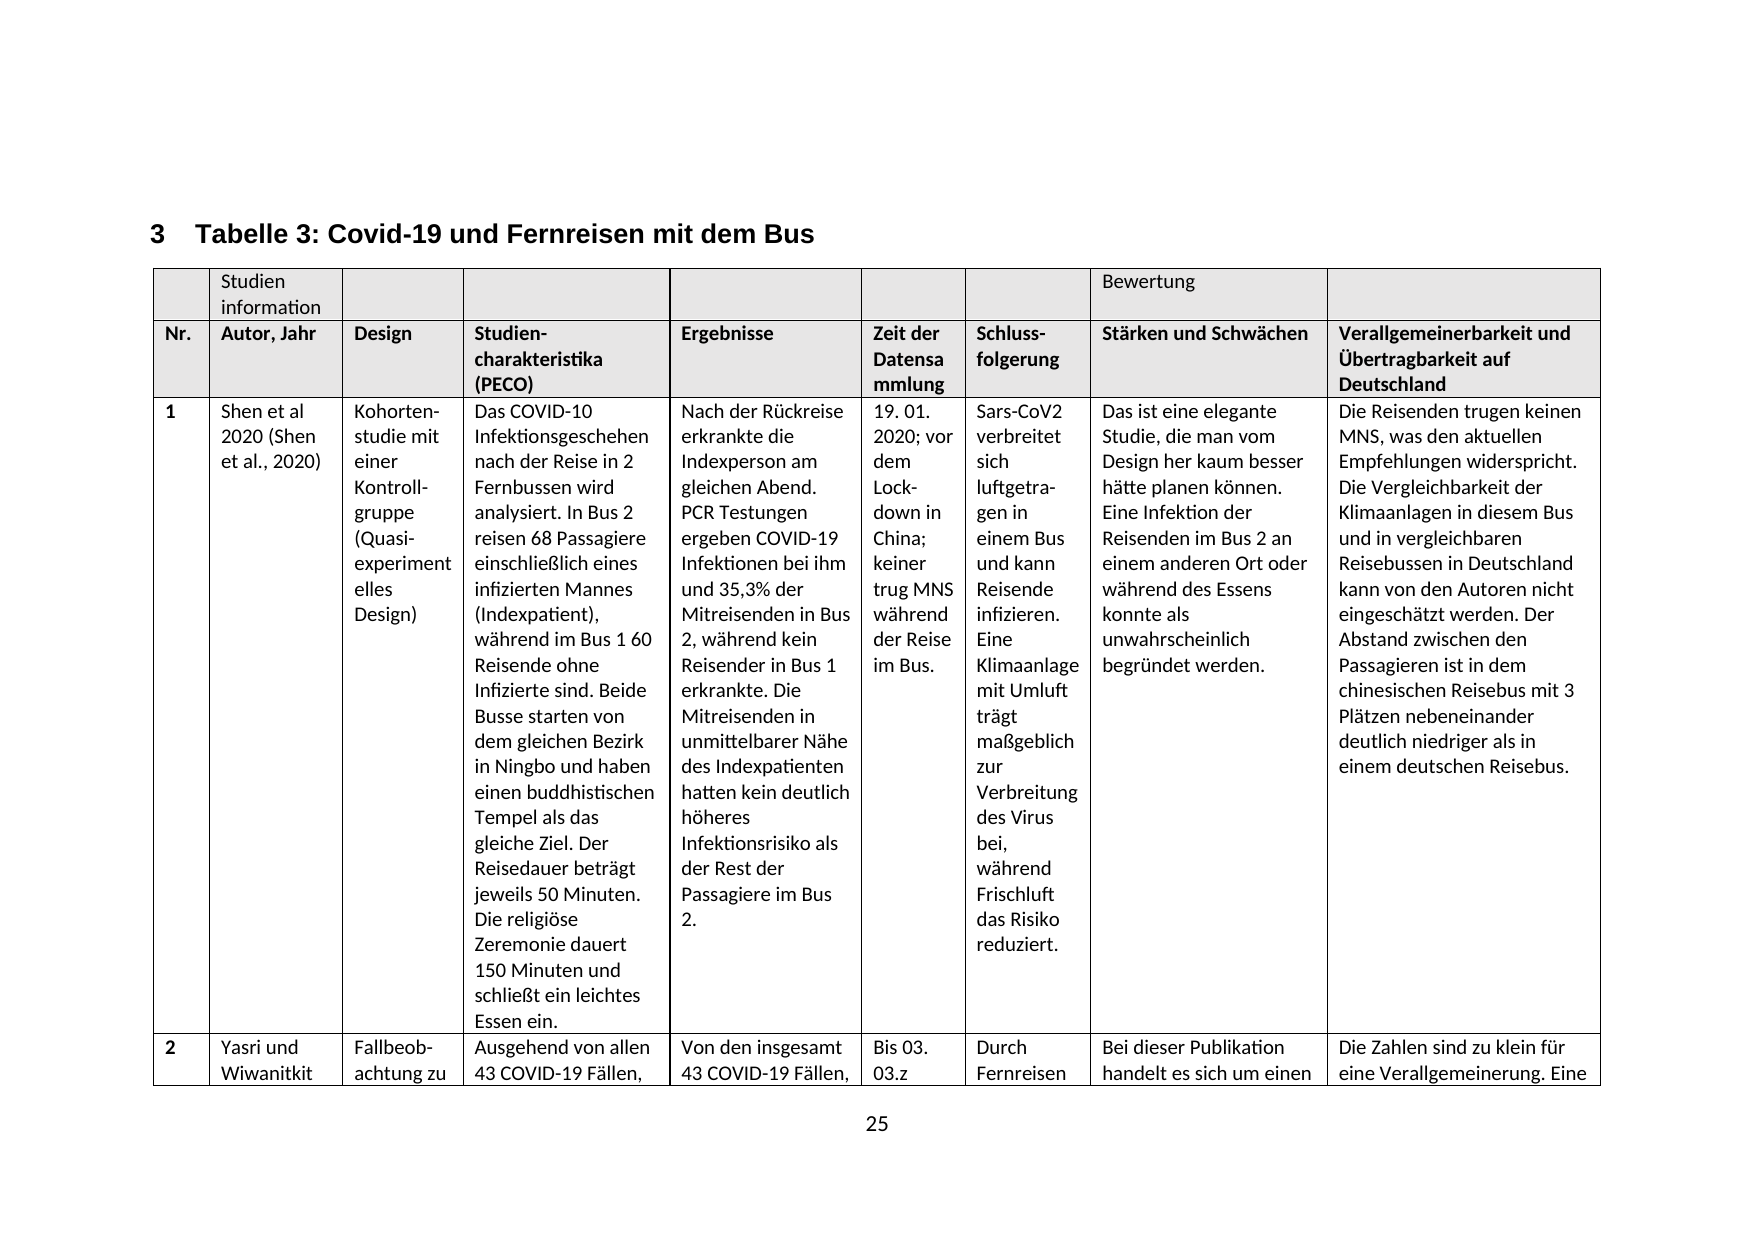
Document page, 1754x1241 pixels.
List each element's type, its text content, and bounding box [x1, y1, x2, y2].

table_cell Verallgemeinerbarkeit und Übertragbarkeit auf Deutschland [1328, 321, 1600, 397]
table_cell Ausgehend von allen 43 COVID-19 Fällen, die bis zum 3.3.2020 bekannt waren, wurde die Assoziation mit Touristenbusreisen dargestell.t [464, 1034, 669, 1085]
table_cell Bei dieser Publikation handelt es sich um einen Fallreport mit allen methodischen Schwächen und der Gefahr der Überinterpretation. [1091, 1034, 1327, 1085]
table_cell Shen et al 2020 (Shen et al., 2020) [210, 398, 342, 1033]
table_cell Yasri und Wiwanitkit 2020 (Yasri and Wiwanitkit, 2020) [210, 1034, 342, 1085]
table_cell Das ist eine elegante Studie, die man vom Design her kaum besser hätte planen können. Eine Infektion der Reisenden im Bus 2 an einem anderen Ort oder während des Essens konnte als unwahrscheinlich begründet werden. [1091, 398, 1327, 1033]
table_cell 19. 01. 2020; vor dem Lock-down in China; keiner trug MNS während der Reise im Bus. [862, 398, 965, 1033]
table_cell Autor, Jahr [210, 321, 342, 397]
table_header Studien information [210, 269, 342, 319]
table_header [154, 269, 209, 319]
table_cell Schluss-folgerung [966, 321, 1090, 397]
table_cell Design [343, 321, 463, 397]
table_cell 2 [154, 1034, 209, 1085]
table_header [966, 269, 1090, 319]
table_cell Die Reisenden trugen keinen MNS, was den aktuellen Empfehlungen widerspricht. Die Vergleichbarkeit der Klimaanlagen in diesem Bus und in vergleichbaren Reisebussen in Deutschland kann von den Autoren nicht eingeschätzt werden. Der Abstand zwischen den Passagieren ist in dem chinesischen Reisebus mit 3 Plätzen nebeneinander deutlich niedriger als in einem deutschen Reisebus. [1328, 398, 1600, 1033]
table_cell Sars-CoV2 verbreitet sich luftgetra-gen in einem Bus und kann Reisende infizieren. Eine Klimaanlage mit Umluft trägt maßgeblich zur Verbreitung des Virus bei, während Frischluft das Risiko reduziert. [966, 398, 1090, 1033]
table_cell Fallbeob-achtung zu COVID-19 Ausbrüch-en in Touristen-bussen in Thailand [343, 1034, 463, 1085]
table_cell Ergebnisse [671, 321, 861, 397]
table_header [1328, 269, 1600, 319]
table_cell Zeit der Datensammlung [862, 321, 965, 397]
table_cell Das COVID-10 Infektionsgeschehen nach der Reise in 2 Fernbussen wird analysiert. In Bus 2 reisen 68 Passagiere einschließlich eines infizierten Mannes (Indexpatient), während im Bus 1 60 Reisende ohne Infizierte sind. Beide Busse starten von dem gleichen Bezirk in Ningbo und haben einen buddhistischen Tempel als das gleiche Ziel. Der Reisedauer beträgt jeweils 50 Minuten. Die religiöse Zeremonie dauert 150 Minuten und schließt ein leichtes Essen ein. [464, 398, 669, 1033]
table_cell Studien-charakteristika (PECO) [464, 321, 669, 397]
table_header [671, 269, 861, 319]
table_header [464, 269, 669, 319]
subtitle Tabelle 3: Covid-19 und Fernreisen mit dem Bus [150, 218, 1604, 249]
table_cell Kohorten-studie mit einer Kontroll-gruppe (Quasi- experimentelles Design) [343, 398, 463, 1033]
table_cell 1 [154, 398, 209, 1033]
table_cell Nr. [154, 321, 209, 397]
table_header [862, 269, 965, 319]
table_cell Nach der Rückreise erkrankte die Indexperson am gleichen Abend. PCR Testungen ergeben COVID-19 Infektionen bei ihm und 35,3% der Mitreisenden in Bus 2, während kein Reisender in Bus 1 erkrankte. Die Mitreisenden in unmittelbarer Nähe des Indexpatienten hatten kein deutlich höheres Infektionsrisiko als der Rest der Passagiere im Bus 2. [671, 398, 861, 1033]
table_cell Stärken und Schwächen [1091, 321, 1327, 397]
table_cell Bis 03. 03.z 2020 [862, 1034, 965, 1085]
table_header [343, 269, 463, 319]
table_header Bewertung [1091, 269, 1327, 319]
